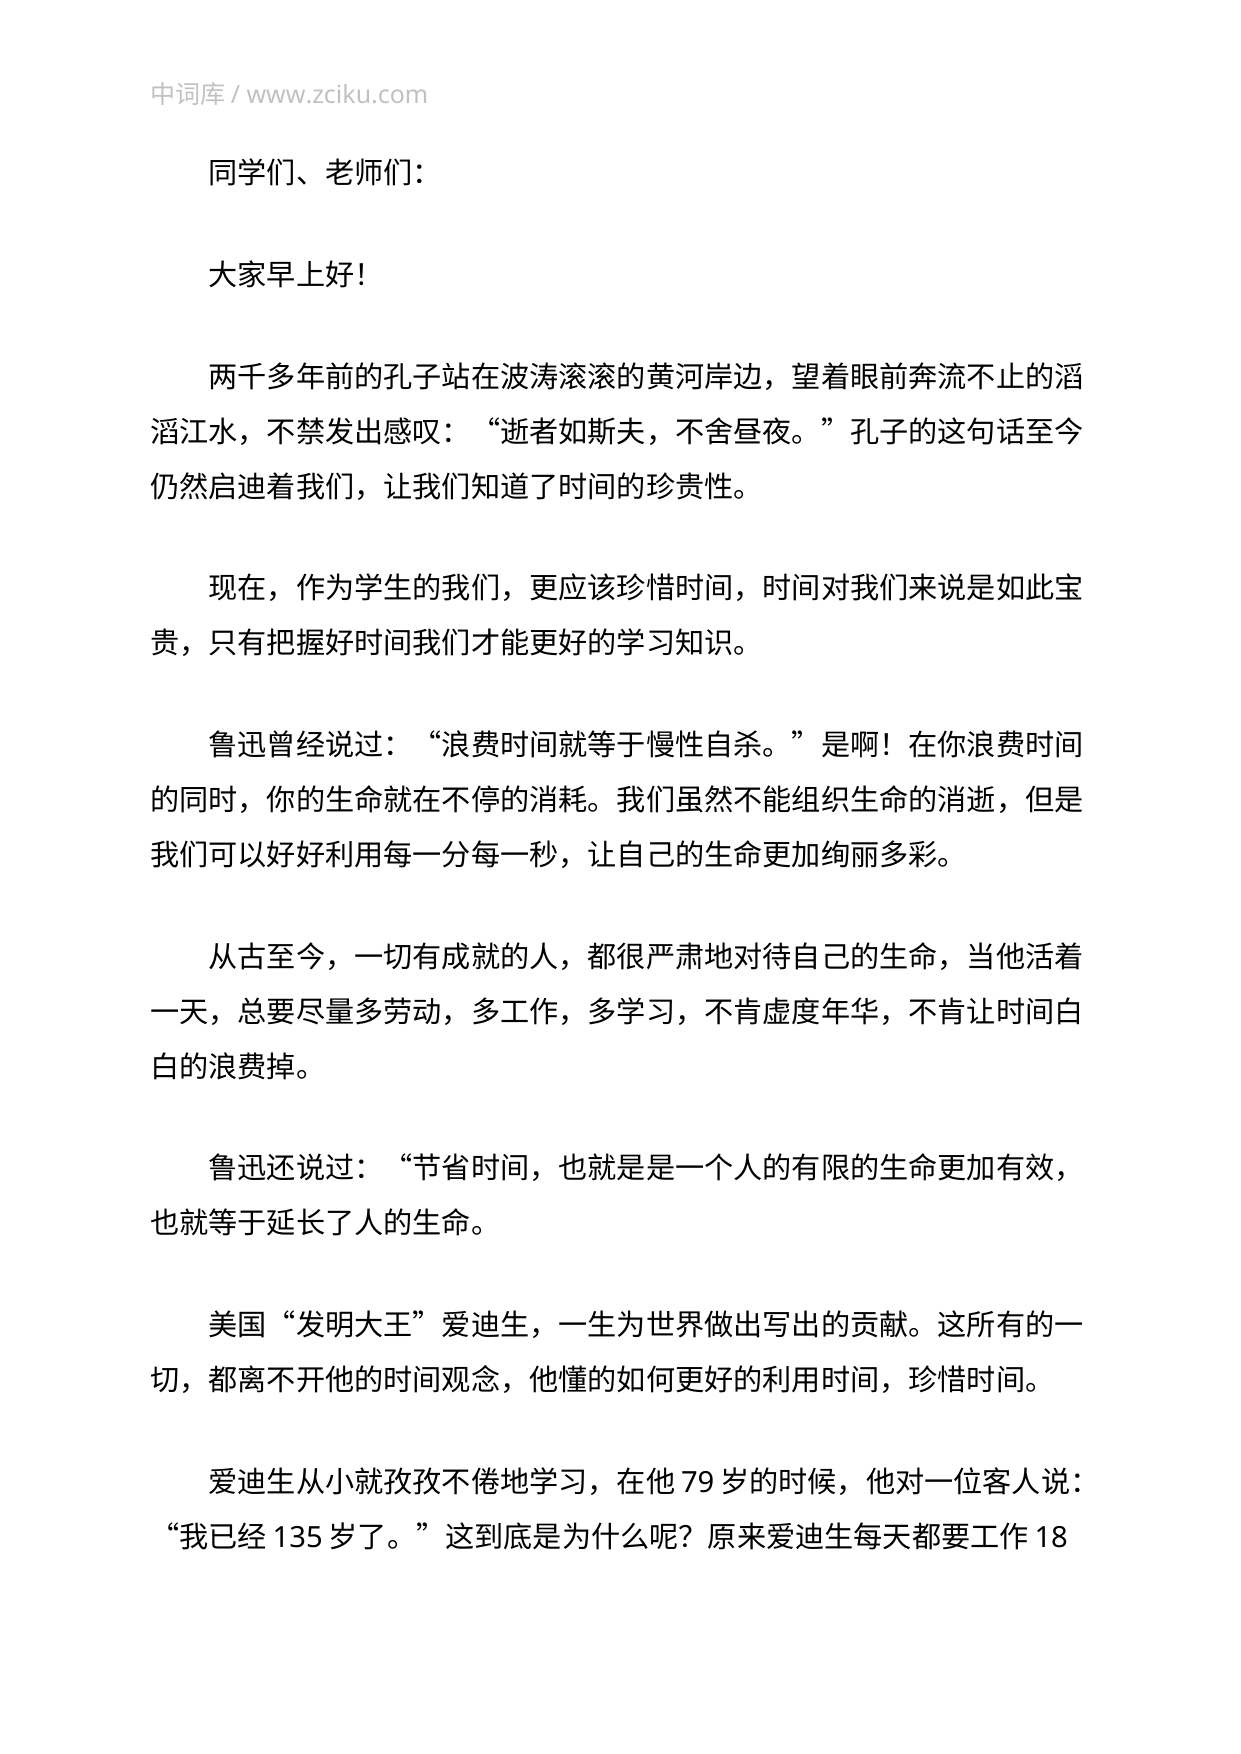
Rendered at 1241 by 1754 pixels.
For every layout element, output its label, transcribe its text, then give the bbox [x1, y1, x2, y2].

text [150, 1458, 1090, 1556]
text 鲁迅还说过：“节省时间，也就是是一个人的有限的生命更加有效，也就等于延长了人的生命。 [150, 1145, 1090, 1242]
text 鲁迅曾经说过：“浪费时间就等于慢性自杀。”是啊！在你浪费时间的同时，你的生命就在不停的消耗。我们虽然不能组织生命的消逝，但是我们可以好好利用每一分每一秒，让自己的生命更加绚丽多彩。 [150, 722, 1090, 874]
text 大家早上好！ [150, 252, 1090, 294]
text 从古至今，一切有成就的人，都很严肃地对待自己的生命，当他活着一天，总要尽量多劳动，多工作，多学习，不肯虚度年华，不肯让时间白白的浪费掉。 [150, 933, 1090, 1085]
text 同学们、老师们： [150, 150, 1090, 192]
text 两千多年前的孔子站在波涛滚滚的黄河岸边，望着眼前奔流不止的滔滔江水，不禁发出感叹：“逝者如斯夫，不舍昼夜。”孔子的这句话至今仍然启迪着我们，让我们知道了时间的珍贵性。 [150, 353, 1090, 506]
text 美国“发明大王”爱迪生，一生为世界做出写出的贡献。这所有的一切，都离不开他的时间观念，他懂的如何更好的利用时间，珍惜时间。 [150, 1302, 1090, 1399]
text 现在，作为学生的我们，更应该珍惜时间，时间对我们来说是如此宝贵，只有把握好时间我们才能更好的学习知识。 [150, 565, 1090, 662]
